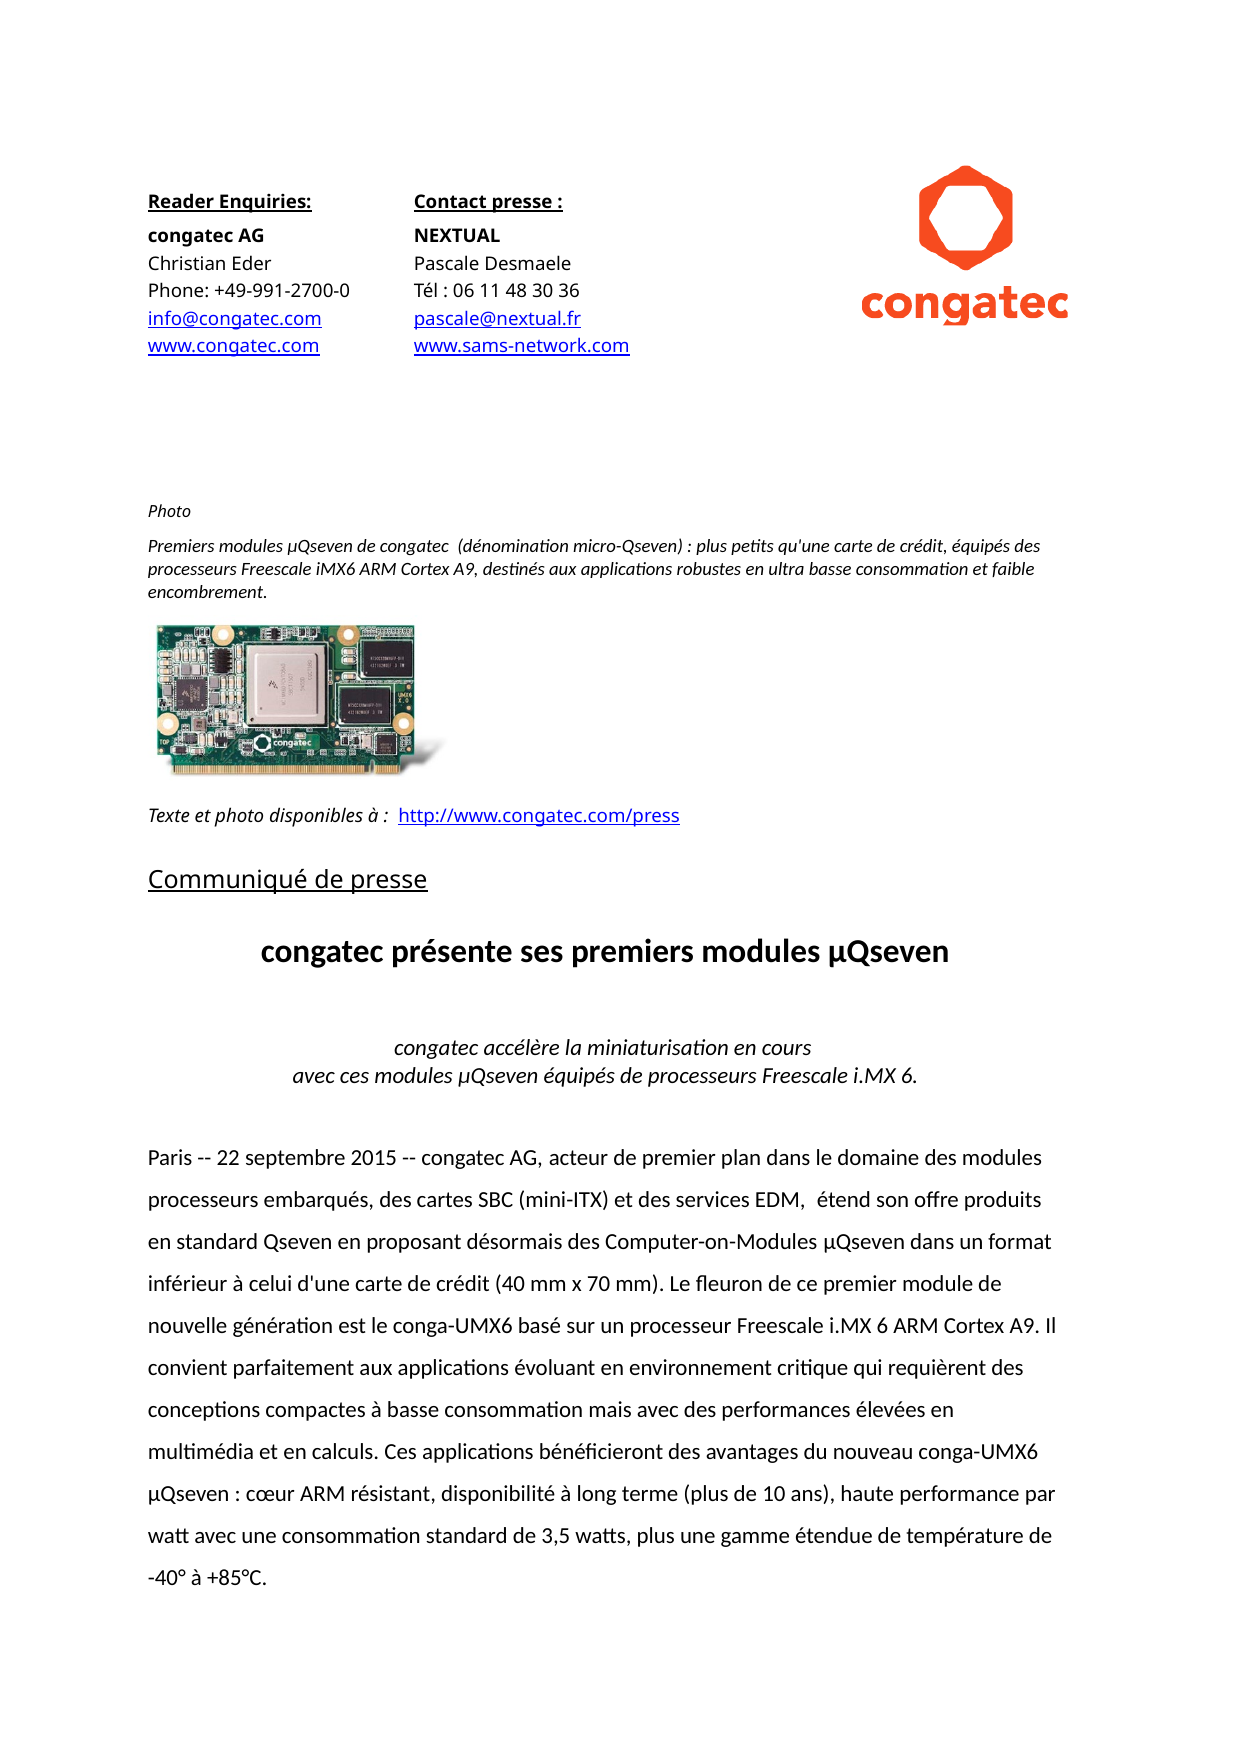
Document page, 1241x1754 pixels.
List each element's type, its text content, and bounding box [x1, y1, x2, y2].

picture [147, 615, 465, 790]
table_cell NEXTUAL [414, 214, 679, 248]
table_cell pascale@nextual.fr www.sams-network.com [414, 303, 679, 358]
table_cell info@congatec.com www.congatec.com [148, 303, 413, 358]
table_header Reader Enquiries: [148, 189, 413, 214]
table_cell congatec AG [148, 214, 413, 248]
text congatec accélère la miniaturisation en cours avec ces modules µQseven équipés de processeurs Freescale i.MX 6. [148, 1033, 1063, 1089]
text Texte et photo disponibles à : http://www.congatec.com/press [148, 802, 1063, 827]
table_cell Tél : 06 11 48 30 36 [414, 276, 679, 303]
table_header Contact presse : [414, 189, 679, 214]
text Paris -- 22 septembre 2015 -- congatec AG, acteur de premier plan dans le domaine des modules processeurs embarqués, des cartes SBC (mini-ITX) et des services EDM, étend son offre produits en standard Qseven en proposant désormais des Computer-on-Modules µQseven dans un format inférieur à celui d'une carte de crédit (40 mm x 70 mm). Le fleuron de ce premier module de nouvelle génération est le conga-UMX6 basé sur un processeur Freescale i.MX 6 ARM Cortex A9. Il convient parfaitement aux applications évoluant en environnement critique qui requièrent des conceptions compactes à basse consommation mais avec des performances élevées en multimédia et en calculs. Ces applications bénéficieront des avantages du nouveau conga-UMX6 μQseven : cœur ARM résistant, disponibilité à long terme (plus de 10 ans), haute performance par watt avec une consommation standard de 3,5 watts, plus une gamme étendue de température de -40° à +85°C. [148, 1143, 1063, 1591]
text congatec présente ses premiers modules µQseven [148, 930, 1063, 970]
picture [861, 165, 1068, 325]
text Photo [148, 499, 1063, 522]
table_cell Phone: +49-991-2700-0 [148, 276, 413, 303]
table_cell Christian Eder [148, 248, 413, 276]
text Premiers modules μQseven de congatec (dénomination micro-Qseven) : plus petits qu'une carte de crédit, équipés des processeurs Freescale iMX6 ARM Cortex A9, destinés aux applications robustes en ultra basse consommation et faible encombrement. [148, 534, 1063, 603]
text Communiqué de presse [148, 862, 1063, 896]
table_cell Pascale Desmaele [414, 248, 679, 276]
